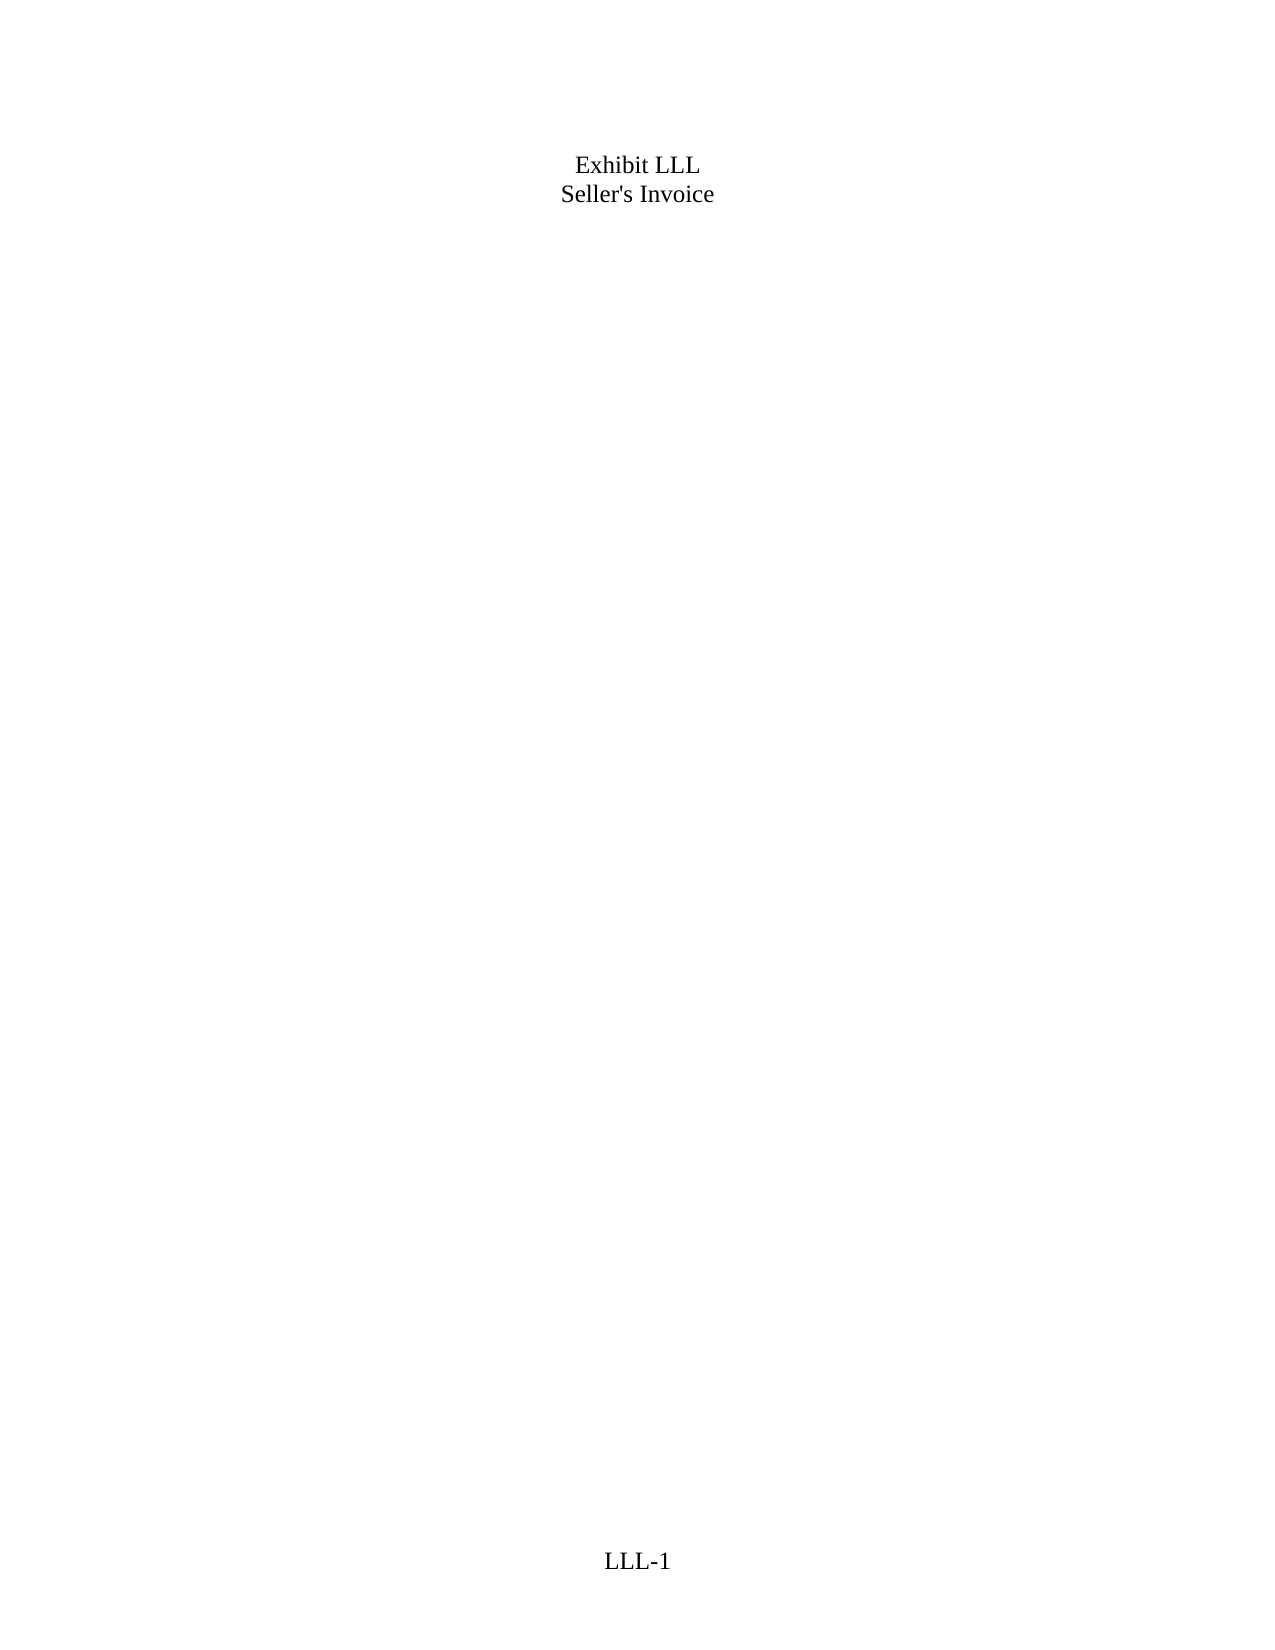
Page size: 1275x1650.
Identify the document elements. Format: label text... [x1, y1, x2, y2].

text Seller's Invoice [150, 179, 1125, 207]
